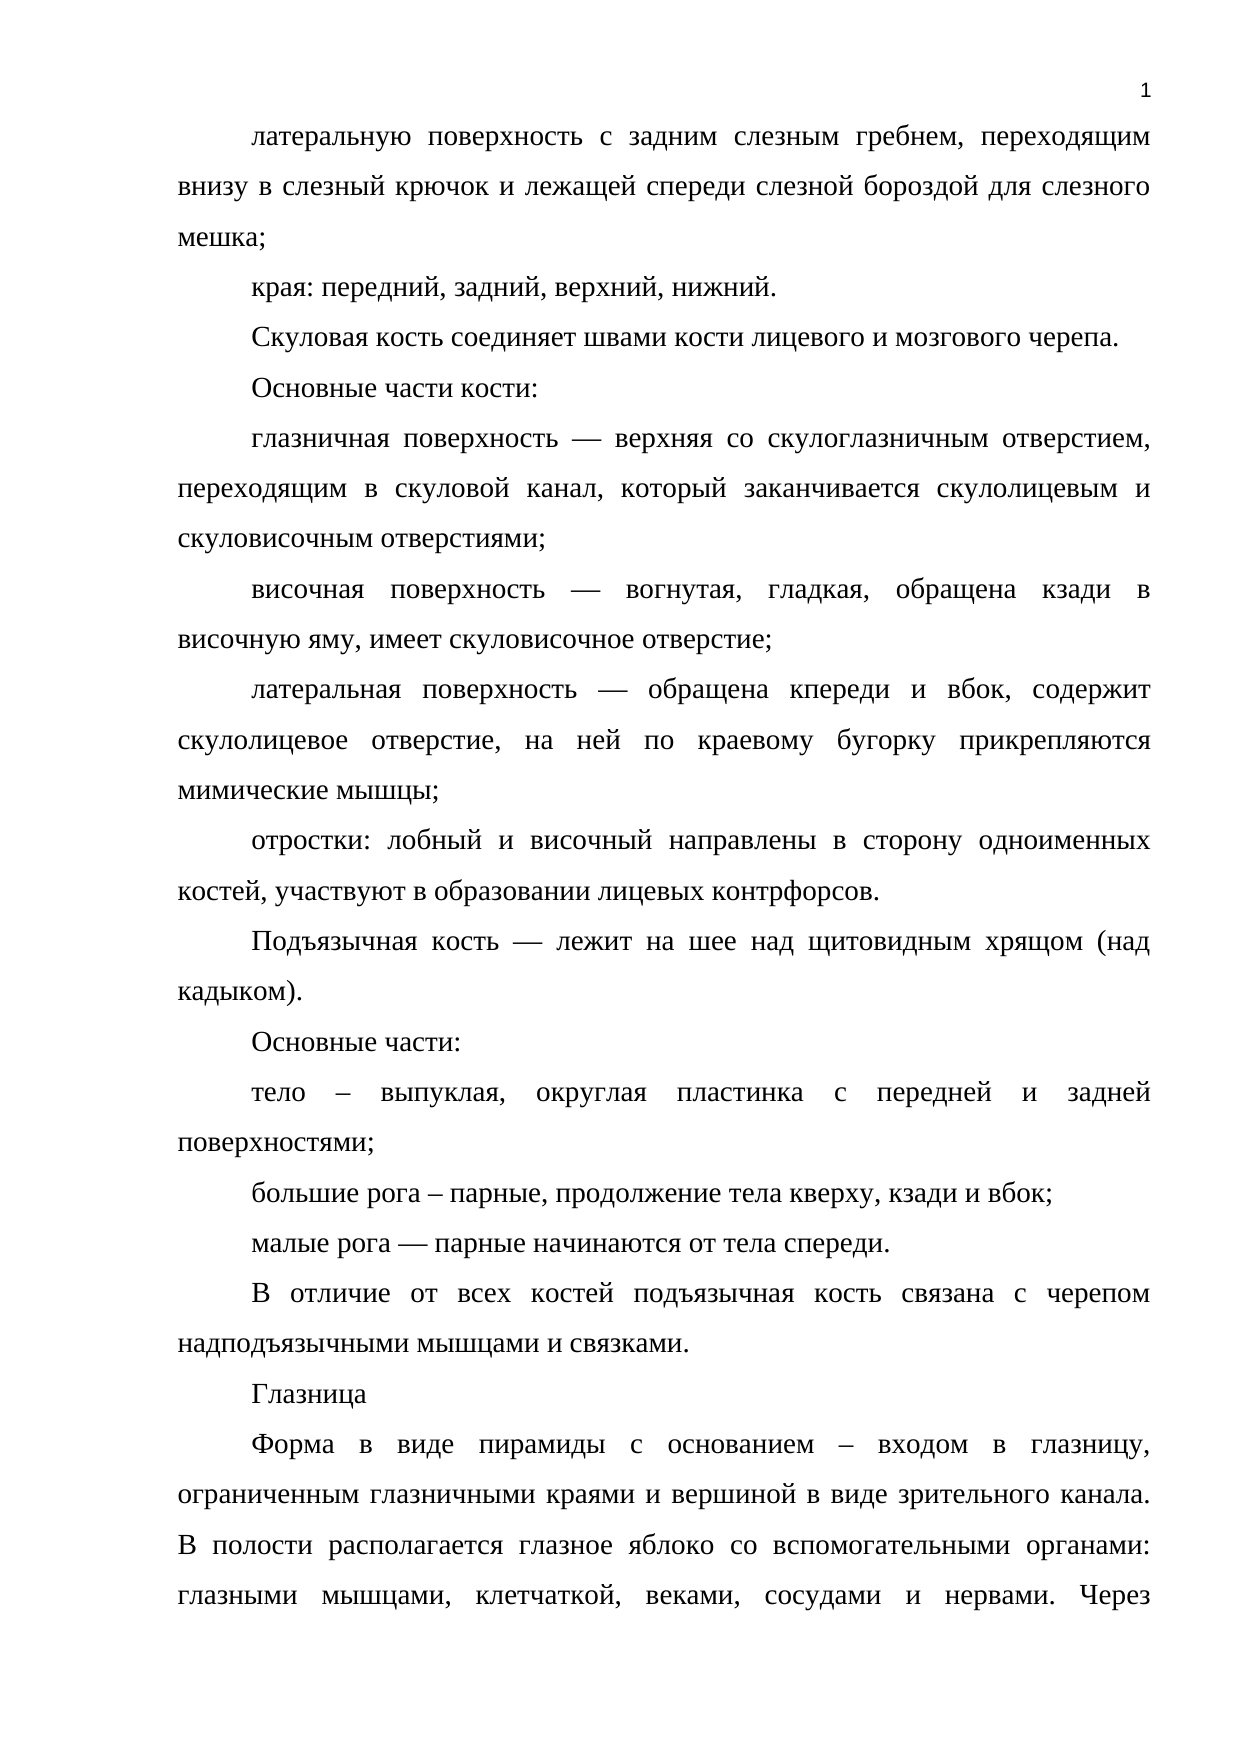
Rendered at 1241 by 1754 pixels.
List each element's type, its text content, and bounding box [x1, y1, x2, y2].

text латеральная поверхность — обращена кпереди и вбок, содержит скулолицевое отверстие, на ней по краевому бугорку прикрепляются мимические мышцы; [177, 672, 1152, 806]
text Основные части: [177, 1024, 1152, 1057]
text Скуловая кость соединяет швами кости лицевого и мозгового черепа. [177, 319, 1152, 353]
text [177, 1426, 1152, 1611]
text глазничная поверхность — верхняя со скулоглазничным отверстием, переходящим в скуловой канал, который заканчивается скулолицевым и скуловисочным отверстиями; [177, 420, 1152, 554]
text височная поверхность — вогнутая, гладкая, обращена кзади в височную яму, имеет скуловисочное отверстие; [177, 571, 1152, 655]
text отростки: лобный и височный направлены в сторону одноименных костей, участвуют в образовании лицевых контрфорсов. [177, 822, 1152, 906]
text Основные части кости: [177, 370, 1152, 403]
text малые рога — парные начинаются от тела спереди. [177, 1225, 1152, 1258]
text большие рога – парные, продолжение тела кверху, кзади и вбок; [177, 1175, 1152, 1208]
text Подъязычная кость — лежит на шее над щитовидным хрящом (над кадыком). [177, 923, 1152, 1007]
text Глазница [177, 1376, 1152, 1409]
text В отличие от всех костей подъязычная кость связана с черепом надподъязычными мышцами и связками. [177, 1275, 1152, 1359]
text латеральную поверхность с задним слезным гребнем, переходящим внизу в слезный крючок и лежащей спереди слезной бороздой для слезного мешка; [177, 118, 1152, 252]
text тело – выпуклая, округлая пластинка с передней и задней поверхностями; [177, 1074, 1152, 1158]
text края: передний, задний, верхний, нижний. [177, 269, 1152, 303]
